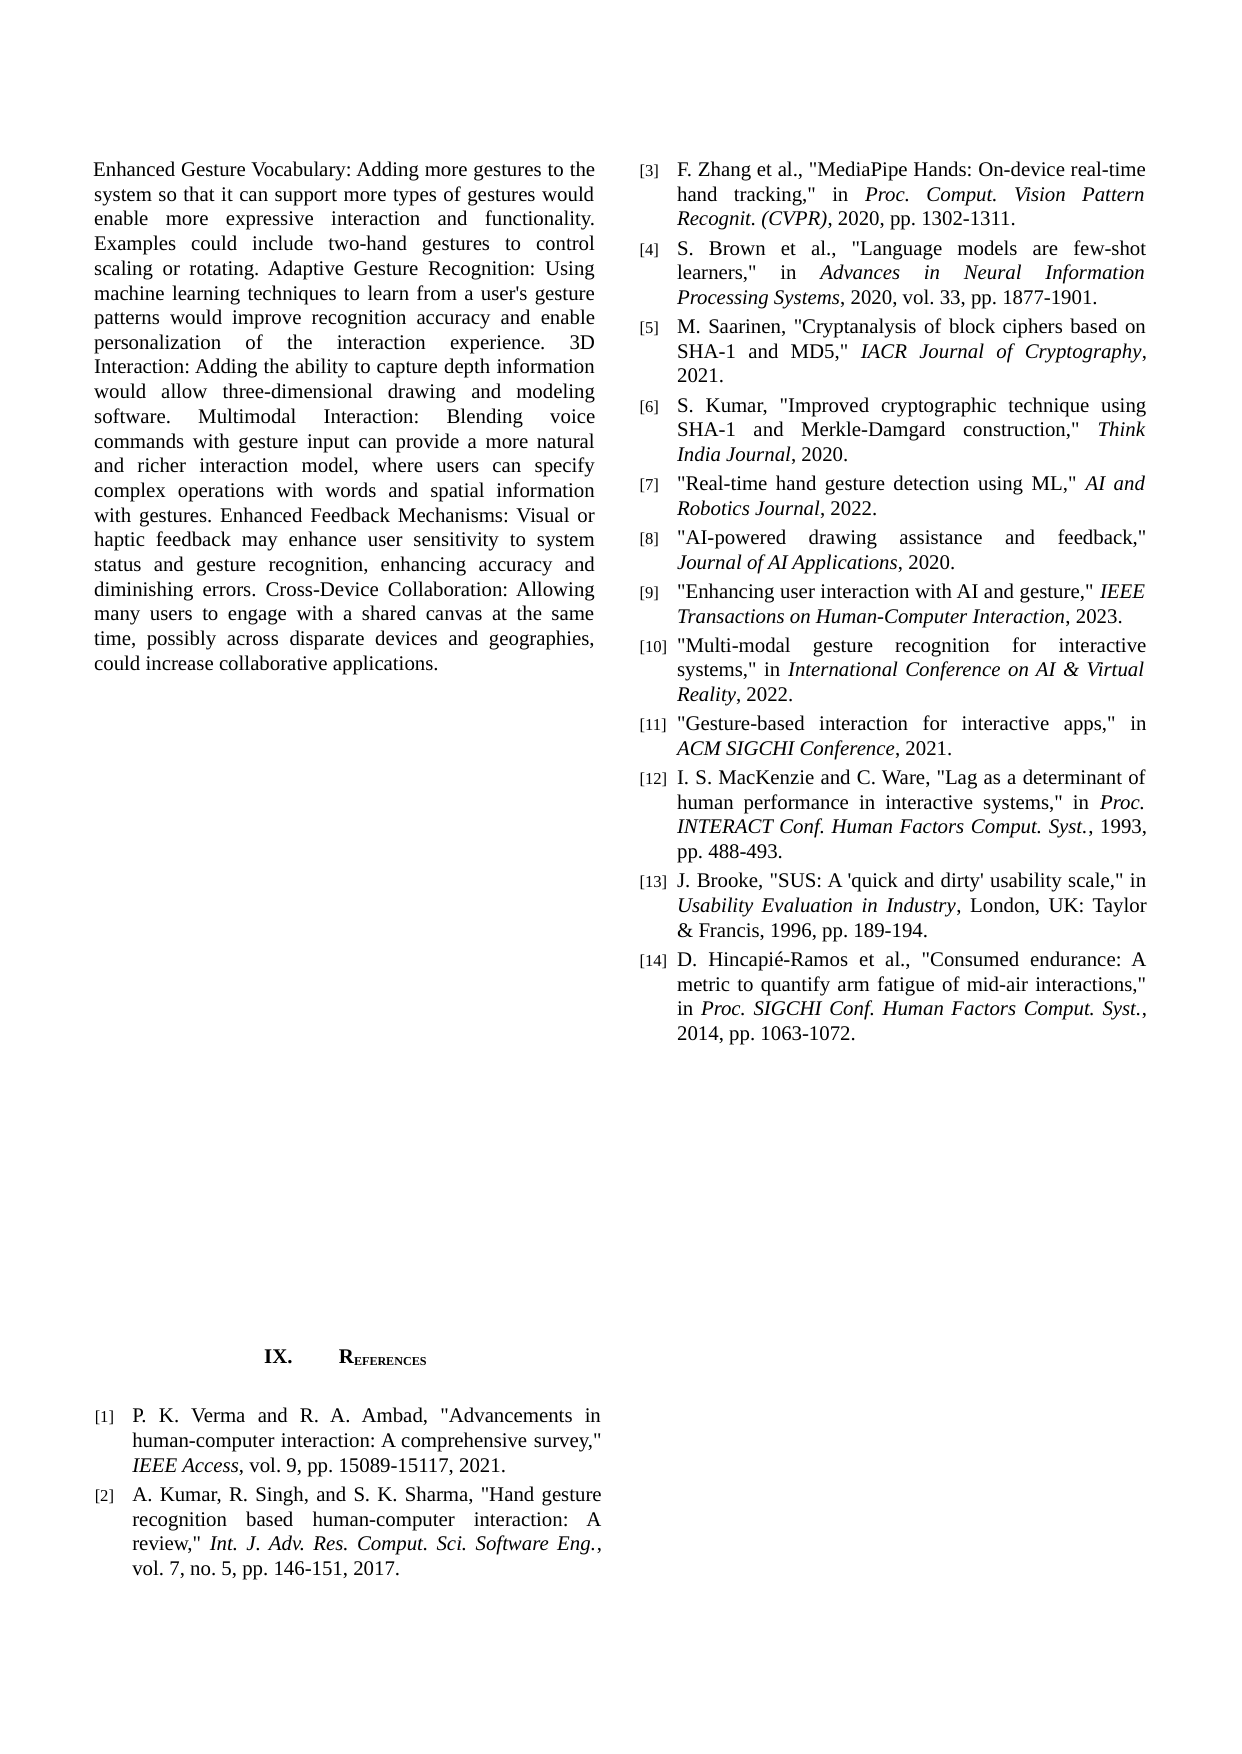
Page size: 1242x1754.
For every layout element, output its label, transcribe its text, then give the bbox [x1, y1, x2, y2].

list "Real-time hand gesture detection using ML," AI and Robotics Journal, 2022. [639, 471, 1147, 520]
list M. Saarinen, "Cryptanalysis of block ciphers based on SHA-1 and MD5," IACR Journal of Cryptography, 2021. [639, 314, 1147, 387]
list I. S. MacKenzie and C. Ware, "Lag as a determinant of human performance in interactive systems," in Proc. INTERACT Conf. Human Factors Comput. Syst., 1993, pp. 488-493. [639, 765, 1147, 863]
list "Gesture-based interaction for interactive apps," in ACM SIGCHI Conference, 2021. [639, 711, 1147, 760]
list F. Zhang et al., "MediaPipe Hands: On-device real-time hand tracking," in Proc. Comput. Vision Pattern Recognit. (CVPR), 2020, pp. 1302-1311. [639, 157, 1147, 230]
list J. Brooke, "SUS: A 'quick and dirty' usability scale," in Usability Evaluation in Industry, London, UK: Taylor & Francis, 1996, pp. 189-194. [639, 868, 1147, 942]
text Enhanced Gesture Vocabulary: Adding more gestures to the system so that it can support more types of gestures would enable more expressive interaction and functionality. Examples could include two-hand gestures to control scaling or rotating. Adaptive Gesture Recognition: Using machine learning techniques to learn from a user's gesture patterns would improve recognition accuracy and enable personalization of the interaction experience. 3D Interaction: Adding the ability to capture depth information would allow three-dimensional drawing and modeling software. Multimodal Interaction: Blending voice commands with gesture input can provide a more natural and richer interaction model, where users can specify complex operations with words and spatial information with gestures. Enhanced Feedback Mechanisms: Visual or haptic feedback may enhance user sensitivity to system status and gesture recognition, enhancing accuracy and diminishing errors. Cross-Device Collaboration: Allowing many users to engage with a shared canvas at the same time, possibly across disparate devices and geographies, could increase collaborative applications. [93, 157, 595, 675]
subtitle IX. REFERENCES [94, 1344, 607, 1368]
list A. Kumar, R. Singh, and S. K. Sharma, "Hand gesture recognition based human-computer interaction: A review," Int. J. Adv. Res. Comput. Sci. Software Eng., vol. 7, no. 5, pp. 146-151, 2017. [94, 1482, 602, 1580]
list S. Kumar, "Improved cryptographic technique using SHA-1 and Merkle-Damgard construction," Think India Journal, 2020. [639, 393, 1147, 466]
list "AI-powered drawing assistance and feedback," Journal of AI Applications, 2020. [639, 525, 1147, 574]
list "Enhancing user interaction with AI and gesture," IEEE Transactions on Human-Computer Interaction, 2023. [639, 579, 1147, 628]
list P. K. Verma and R. A. Ambad, "Advancements in human-computer interaction: A comprehensive survey," IEEE Access, vol. 9, pp. 15089-15117, 2021. [94, 1403, 602, 1477]
list "Multi-modal gesture recognition for interactive systems," in International Conference on AI & Virtual Reality, 2022. [639, 633, 1147, 706]
list D. Hincapié-Ramos et al., "Consumed endurance: A metric to quantify arm fatigue of mid-air interactions," in Proc. SIGCHI Conf. Human Factors Comput. Syst., 2014, pp. 1063-1072. [639, 947, 1147, 1045]
list S. Brown et al., "Language models are few-shot learners," in Advances in Neural Information Processing Systems, 2020, vol. 33, pp. 1877-1901. [639, 236, 1147, 309]
